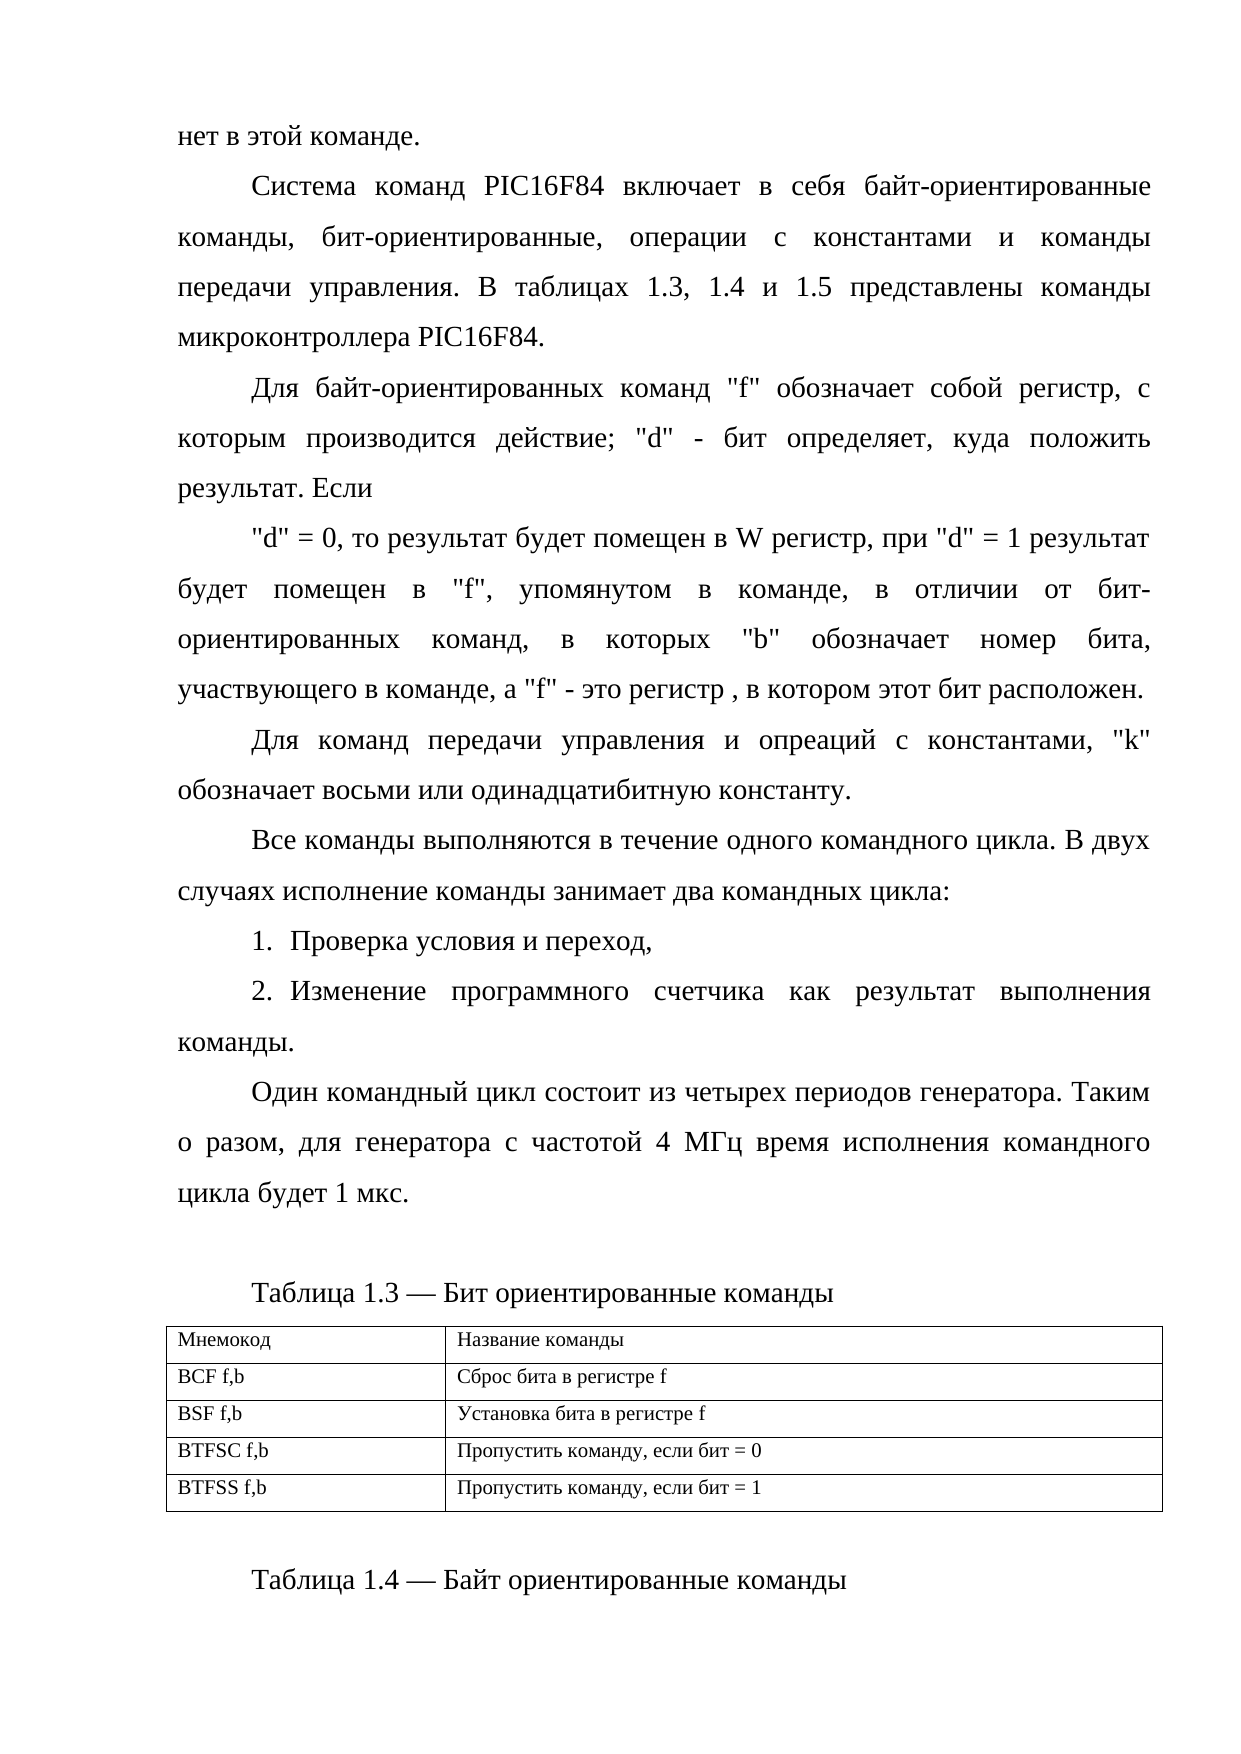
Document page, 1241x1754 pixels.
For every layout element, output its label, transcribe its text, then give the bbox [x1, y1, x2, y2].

table_header Название команды [446, 1327, 1162, 1363]
table_cell Сброс бита в регистре f [446, 1364, 1162, 1400]
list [177, 118, 1152, 152]
text Система команд PIC16F84 включает в себя байт-ориентированные команды, бит-ориентированные, операции с константами и команды передачи управления. В таблицах 1.3, 1.4 и 1.5 представлены команды микроконтроллера PIC16F84. [177, 168, 1152, 353]
text Таблица 1.4 — Байт ориентированные команды [177, 1562, 1152, 1596]
text Для байт-ориентированных команд "f" обозначает собой регистр, с которым производится действие; "d" - бит определяет, куда положить результат. Если [177, 370, 1152, 504]
table_cell BTFSC f,b [167, 1438, 445, 1474]
table_cell BCF f,b [167, 1364, 445, 1400]
text Для команд передачи управления и опреаций с константами, "k" обозначает восьми или одинадцатибитную константу. [177, 722, 1152, 806]
list Изменение программного счетчика как результат выполнения команды. [177, 973, 1152, 1057]
text "d" = 0, то результат будет помещен в W регистр, при "d" = 1 результат будет помещен в "f", упомянутом в команде, в отличии от бит-ориентированных команд, в которых "b" обозначает номер бита, участвующего в команде, а "f" - это регистр , в котором этот бит расположен. [177, 521, 1152, 705]
text Один командный цикл состоит из четырех периодов генератора. Таким о разом, для генератора с частотой 4 МГц время исполнения командного цикла будет 1 мкс. [177, 1074, 1152, 1208]
table_cell Установка бита в регистре f [446, 1401, 1162, 1437]
list Проверка условия и переход, [177, 923, 1152, 957]
table_cell BTFSS f,b [167, 1475, 445, 1511]
text Все команды выполняются в течение одного командного цикла. В двух случаях исполнение команды занимает два командных цикла: [177, 822, 1152, 906]
text Таблица 1.3 — Бит ориентированные команды [177, 1275, 1152, 1309]
table_cell Пропустить команду, если бит = 0 [446, 1438, 1162, 1474]
table_header Мнемокод [167, 1327, 445, 1363]
table_cell Пропустить команду, если бит = 1 [446, 1475, 1162, 1511]
table_cell BSF f,b [167, 1401, 445, 1437]
